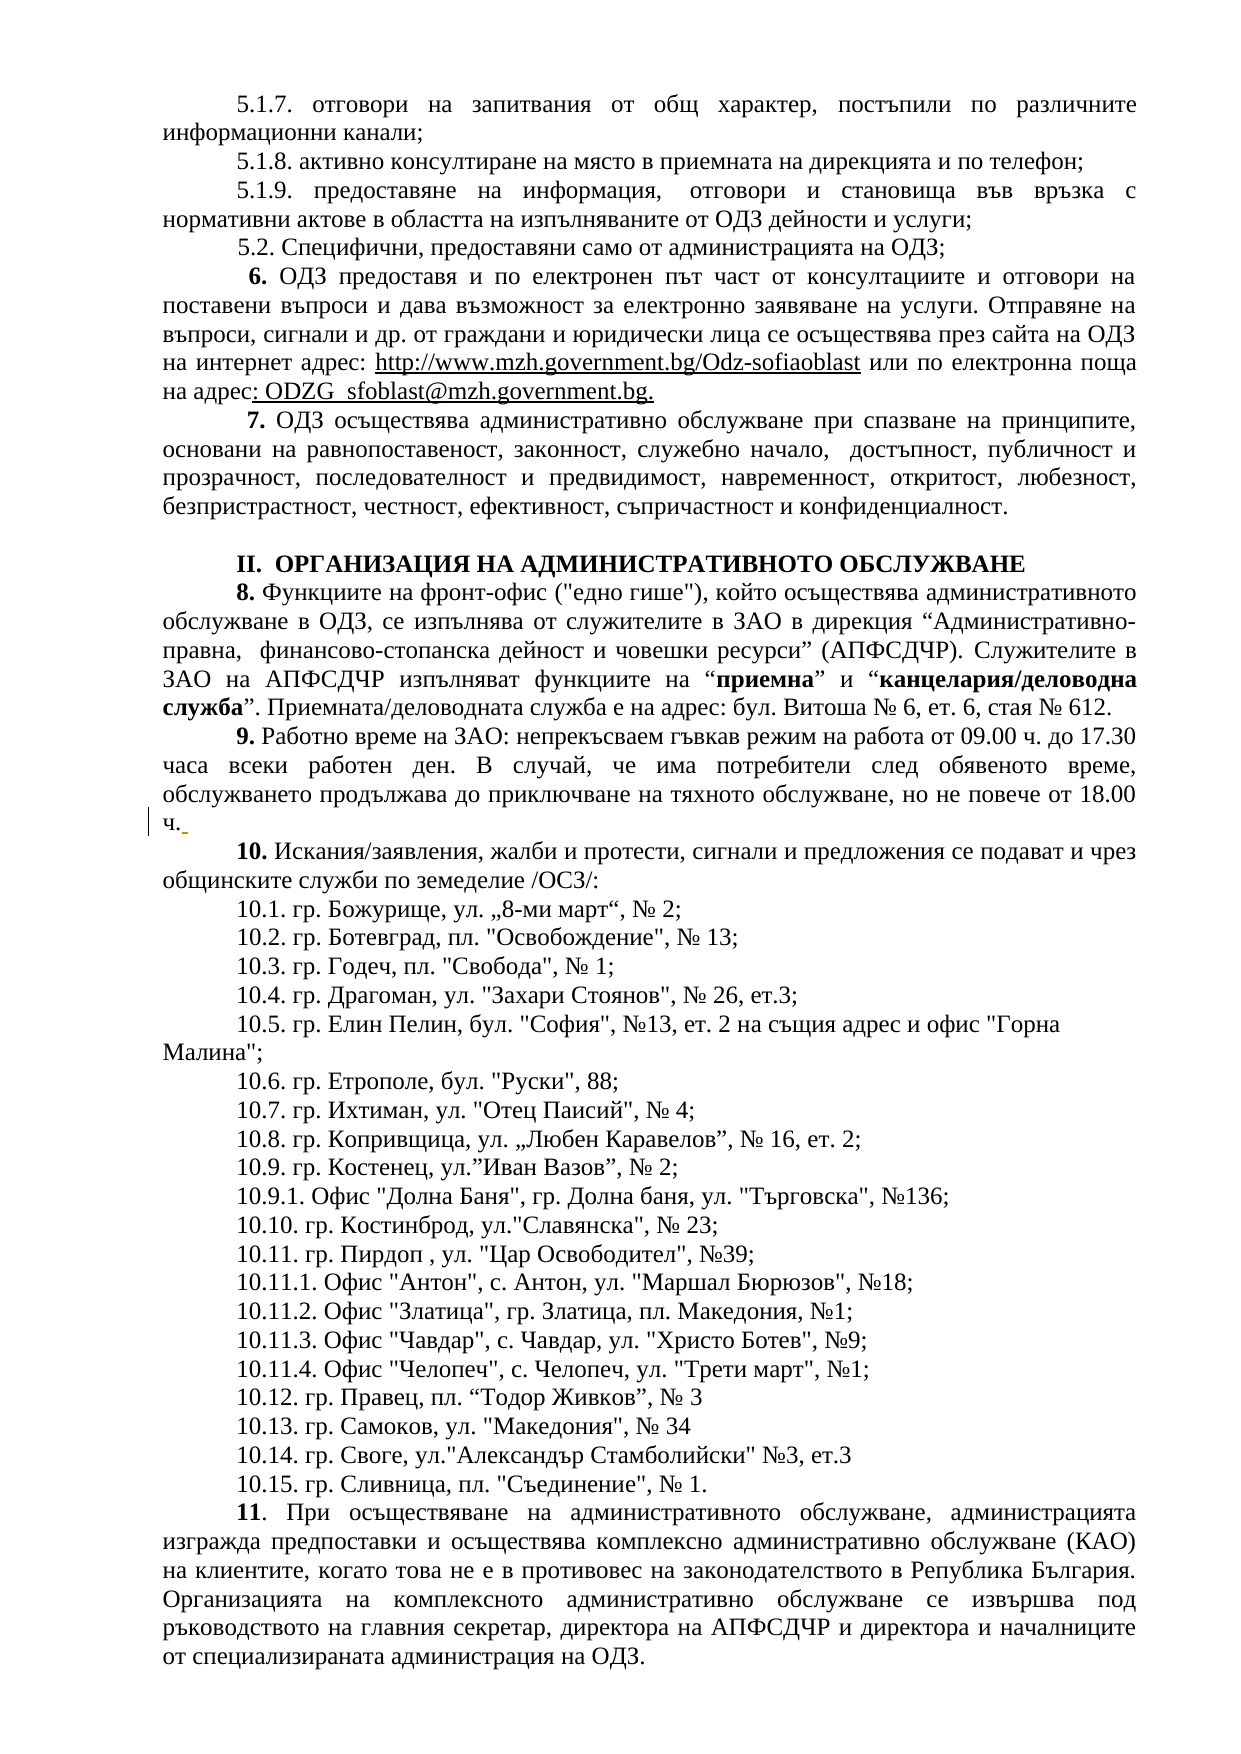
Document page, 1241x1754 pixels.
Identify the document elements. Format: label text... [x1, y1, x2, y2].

text 10.13. гр. Самоков, ул. "Македония", № 34 [162, 1411, 1137, 1440]
text 10.12. гр. Правец, пл. “Тодор Живков”, № 3 [162, 1382, 1137, 1411]
text 10.5. гр. Елин Пелин, бул. "София", №13, ет. 2 на същия адрес и офис "Горна Малина"; [162, 1009, 1137, 1066]
text 10.1. гр. Божурище, ул. „8-ми март“, № 2; 10.2. гр. Ботевград, пл. "Освобождение", № 13; [162, 894, 1137, 951]
text 8. Функциите на фронт-офис ("едно гише"), който осъществява административното обслужване в ОДЗ, се изпълнява от служителите в ЗАО в дирекция “Административно-правна, финансово-стопанска дейност и човешки ресурси” (АПФСДЧР). Служителите в ЗАО на АПФСДЧР изпълняват функциите на “приемна” и “канцелария/деловодна служба”. Приемната/деловодната служба е на адрес: бул. Витоша № 6, ет. 6, стая № 612. [162, 577, 1137, 721]
text 10.9.1. Офис "Долна Баня", гр. Долна баня, ул. "Търговска", №136; [162, 1181, 1137, 1210]
text 10.11.2. Офис "Златица", гр. Златица, пл. Македония, №1; [162, 1296, 1137, 1325]
text 10.14. гр. Своге, ул."Александър Стамболийски" №3, ет.3 [162, 1440, 1137, 1469]
text 6. ОДЗ предоставя и по електронен път част от консултациите и отговори на поставени въпроси и дава възможност за електронно заявяване на услуги. Отправяне на въпроси, сигнали и др. от граждани и юридически лица се осъществява през сайта на ОДЗ на интернет адрес: http://www.mzh.government.bg/Odz-sofiaoblast или по електронна поща на адрес: ODZG_sfoblast@mzh.government.bg. [162, 261, 1137, 405]
text 5.2. Специфични, предоставяни само от администрацията на ОДЗ; [162, 232, 1137, 261]
text 10.9. гр. Костенец, ул.”Иван Вазов”, № 2; [162, 1152, 1137, 1181]
text 9. Работно време на ЗАО: непрекъсваем гъвкав режим на работа от 09.00 ч. до 17.30 часа всеки работен ден. В случай, че има потребители след обявеното време, обслужването продължава до приключване на тяхното обслужване, но не повече от 18.00 ч. [162, 721, 1137, 836]
text 10.11.3. Офис "Чавдар", с. Чавдар, ул. "Христо Ботев", №9; [162, 1325, 1137, 1354]
text 5.1.8. активно консултиране на място в приемната на дирекцията и по телефон; [162, 146, 1137, 175]
text 5.1.7. отговори на запитвания от общ характер, постъпили по различните информационни канали; [162, 89, 1137, 146]
text 10.3. гр. Годеч, пл. "Свобода", № 1; [162, 951, 1137, 980]
text 11. При осъществяване на административното обслужване, администрацията изгражда предпоставки и осъществява комплексно административно обслужване (КАО) на клиентите, когато това не е в противовес на законодателството в Република България. Организацията на комплексното административно обслужване се извършва под ръководството на главния секретар, директора на АПФСДЧР и директора и началниците от специализираната администрация на ОДЗ. [162, 1497, 1137, 1670]
text 10.11.4. Офис "Челопеч", с. Челопеч, ул. "Трети март", №1; [162, 1354, 1137, 1382]
text 10.10. гр. Костинброд, ул."Славянска", № 23; [162, 1210, 1137, 1239]
text ІІ. ОРГАНИЗАЦИЯ НА АДМИНИСТРАТИВНОТО ОБСЛУЖВАНЕ [162, 549, 1137, 577]
text 10.7. гр. Ихтиман, ул. "Отец Паисий", № 4; [162, 1095, 1137, 1124]
text 10.11.1. Офис "Антон", с. Антон, ул. "Маршал Бюрюзов", №18; [162, 1267, 1137, 1296]
text 10.11. гр. Пирдоп , ул. "Цар Освободител", №39; [162, 1239, 1137, 1267]
text 10.4. гр. Драгоман, ул. "Захари Стоянов", № 26, ет.3; [162, 980, 1137, 1009]
text 10.6. гр. Етрополе, бул. "Руски", 88; [162, 1066, 1137, 1095]
text 10.8. гр. Копривщица, ул. „Любен Каравелов”, № 16, ет. 2; [162, 1124, 1137, 1152]
text 10.15. гр. Сливница, пл. "Съединение", № 1. [162, 1469, 1137, 1497]
text 5.1.9. предоставяне на информация, отговори и становища във връзка с нормативни актове в областта на изпълняваните от ОДЗ дейности и услуги; [162, 175, 1137, 232]
text 10. Искания/заявления, жалби и протести, сигнали и предложения се подават и чрез общинските служби по земеделие /ОСЗ/: [162, 836, 1137, 894]
text 7. ОДЗ осъществява административно обслужване при спазване на принципите, основани на равнопоставеност, законност, служебно начало, достъпност, публичност и прозрачност, последователност и предвидимост, навременност, откритост, любезност, безпристрастност, честност, ефективност, съпричастност и конфиденциалност. [162, 405, 1137, 520]
